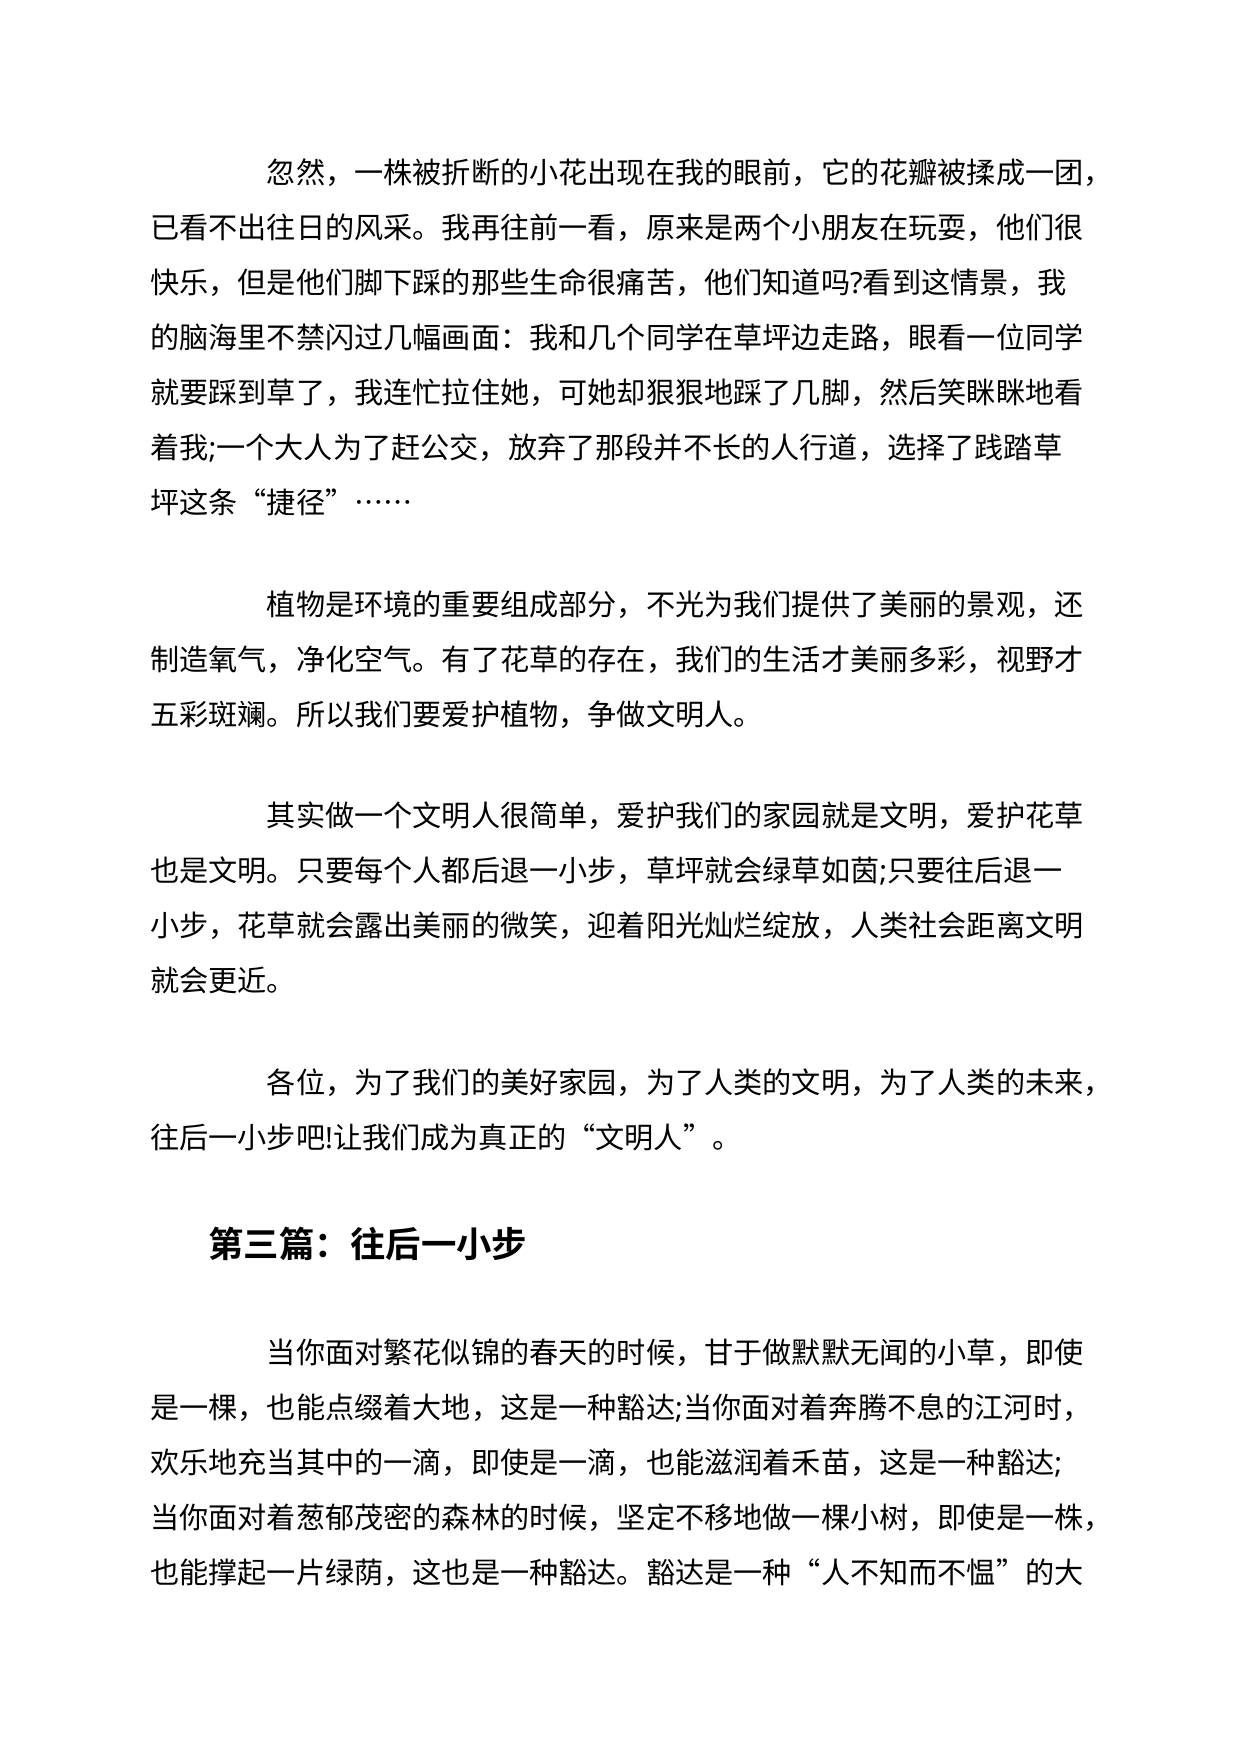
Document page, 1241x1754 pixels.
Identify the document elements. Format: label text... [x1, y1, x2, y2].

text 忽然，一株被折断的小花出现在我的眼前，它的花瓣被揉成一团，已看不出往日的风采。我再往前一看，原来是两个小朋友在玩耍，他们很快乐，但是他们脚下踩的那些生命很痛苦，他们知道吗?看到这情景，我的脑海里不禁闪过几幅画面：我和几个同学在草坪边走路，眼看一位同学就要踩到草了，我连忙拉住她，可她却狠狠地踩了几脚，然后笑眯眯地看着我;一个大人为了赶公交，放弃了那段并不长的人行道，选择了践踏草坪这条“捷径”…… [150, 150, 1090, 522]
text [150, 1330, 1090, 1592]
text 第三篇：往后一小步 [150, 1216, 1090, 1268]
text 其实做一个文明人很简单，爱护我们的家园就是文明，爱护花草也是文明。只要每个人都后退一小步，草坪就会绿草如茵;只要往后退一小步，花草就会露出美丽的微笑，迎着阳光灿烂绽放，人类社会距离文明就会更近。 [150, 793, 1090, 1000]
text 各位，为了我们的美好家园，为了人类的文明，为了人类的未来，往后一小步吧!让我们成为真正的“文明人”。 [150, 1059, 1090, 1157]
text 植物是环境的重要组成部分，不光为我们提供了美丽的景观，还制造氧气，净化空气。有了花草的存在，我们的生活才美丽多彩，视野才五彩斑斓。所以我们要爱护植物，争做文明人。 [150, 581, 1090, 733]
